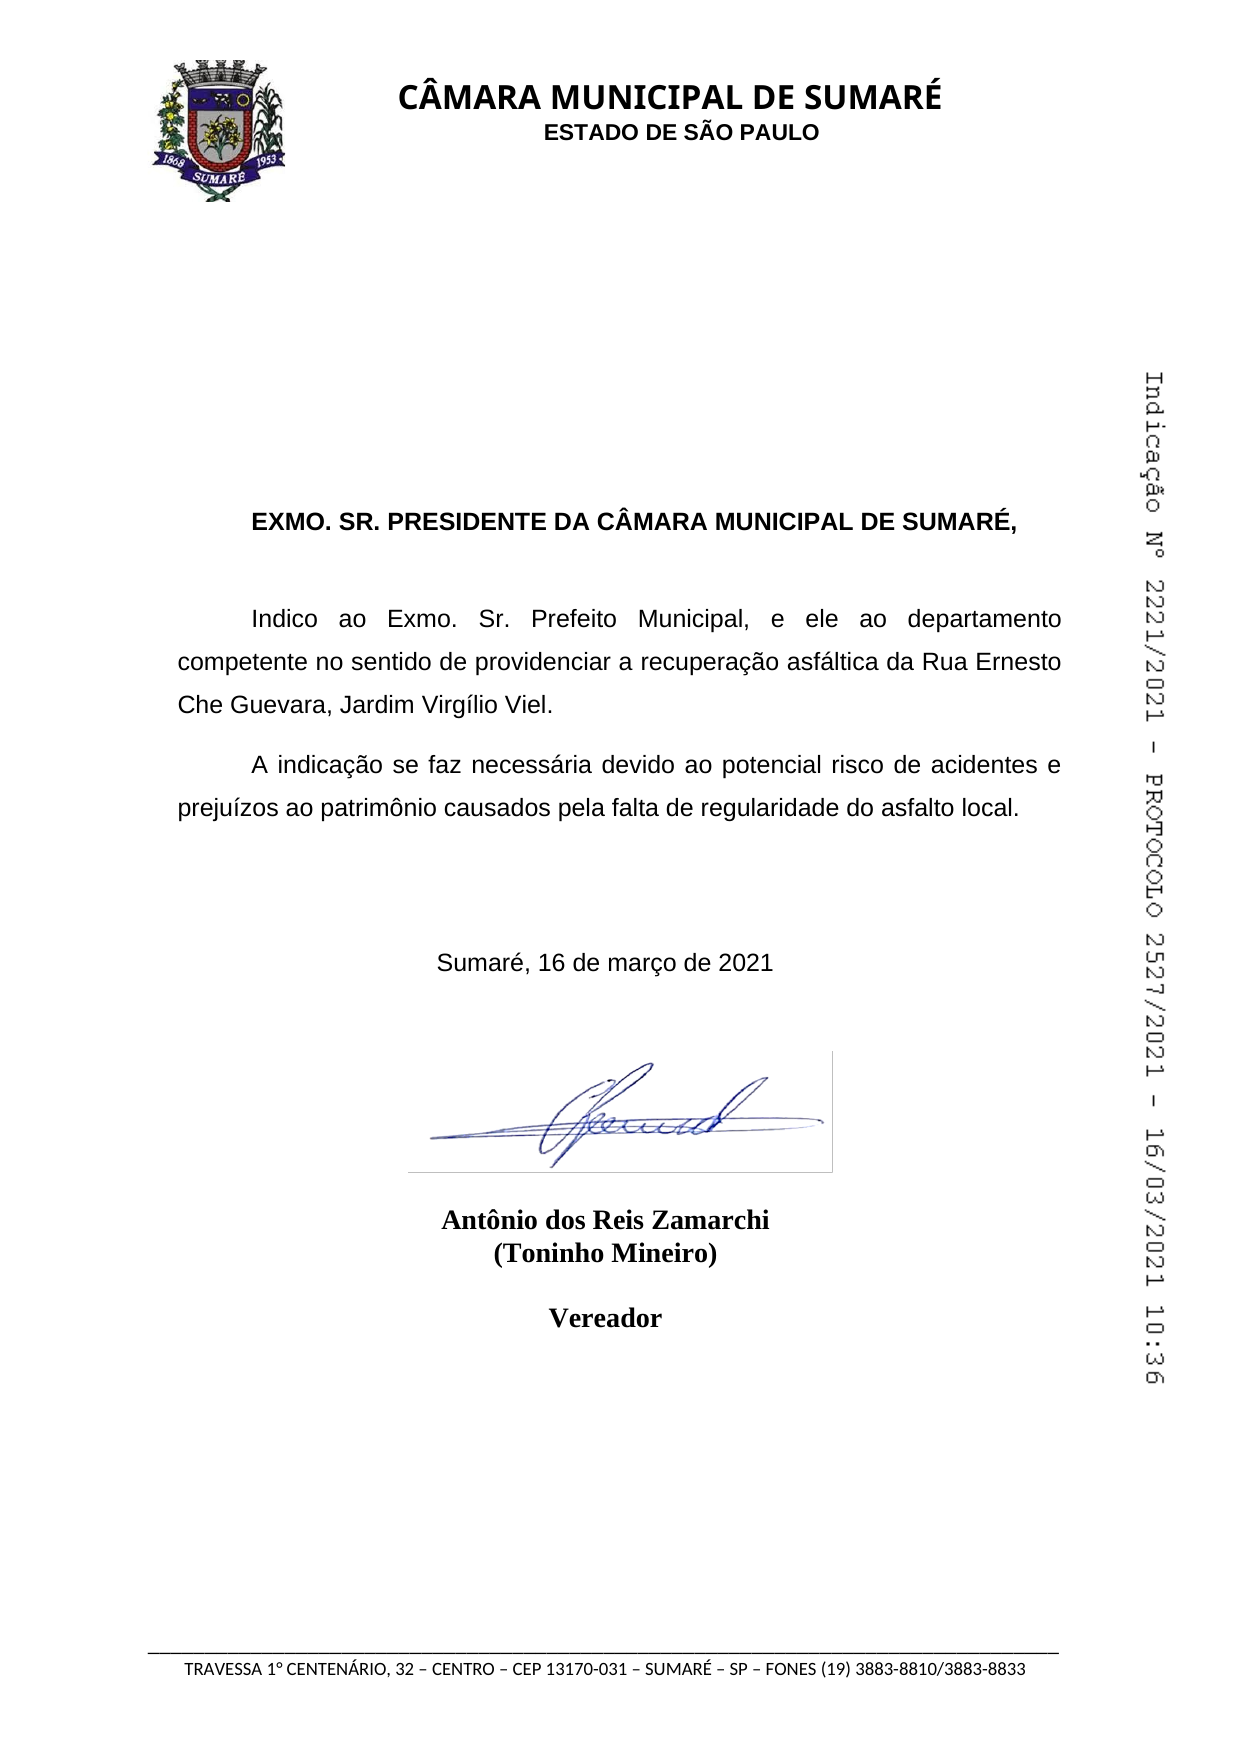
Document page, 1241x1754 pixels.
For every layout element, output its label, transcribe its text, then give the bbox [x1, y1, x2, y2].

picture [1120, 366, 1183, 1388]
text A indicação se faz necessária devido ao potencial risco de acidentes e prejuízos ao patrimônio causados pela falta de regularidade do asfalto local. [177, 750, 1063, 822]
picture [394, 1043, 846, 1185]
text EXMO. SR. PRESIDENTE DA CÂMARA MUNICIPAL DE SUMARÉ, [177, 507, 1063, 535]
text Indico ao Exmo. Sr. Prefeito Municipal, e ele ao departamento competente no sentido de providenciar a recuperação asfáltica da Rua Ernesto Che Guevara, Jardim Virgílio Viel. [177, 604, 1063, 719]
text Antônio dos Reis Zamarchi [148, 1203, 1063, 1236]
text Sumaré, 16 de março de 2021 [148, 948, 1063, 977]
text Vereador [148, 1301, 1063, 1333]
text (Toninho Mineiro) [148, 1236, 1063, 1268]
picture [147, 60, 286, 202]
